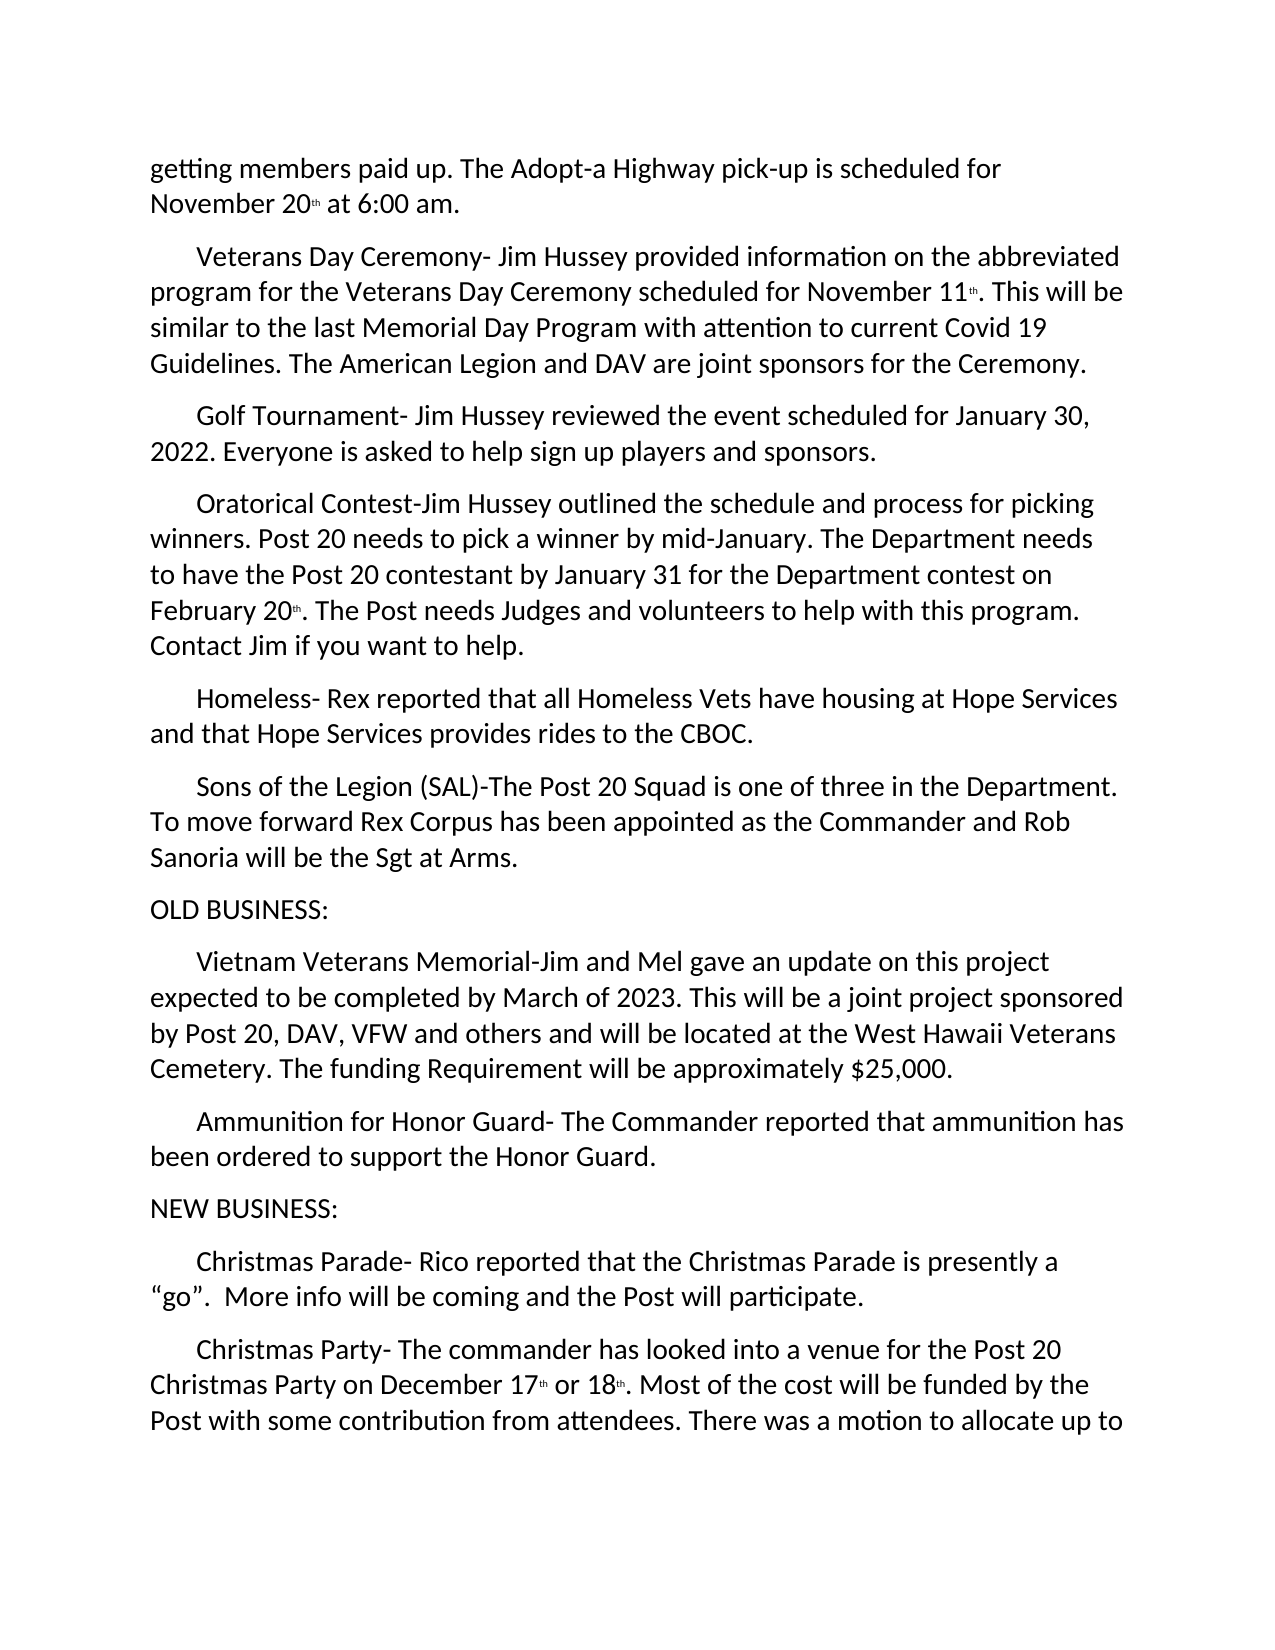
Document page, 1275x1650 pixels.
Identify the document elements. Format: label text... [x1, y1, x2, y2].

text Oratorical Contest-Jim Hussey outlined the schedule and process for picking winners. Post 20 needs to pick a winner by mid-January. The Department needs to have the Post 20 contestant by January 31 for the Department contest on February 20th. The Post needs Judges and volunteers to help with this program. Contact Jim if you want to help. [150, 485, 1125, 663]
text Golf Tournament- Jim Hussey reviewed the event scheduled for January 30, 2022. Everyone is asked to help sign up players and sponsors. [150, 397, 1125, 468]
text Christmas Parade- Rico reported that the Christmas Parade is presently a “go”. More info will be coming and the Post will participate. [150, 1243, 1125, 1314]
text OLD BUSINESS: [150, 891, 1125, 927]
text NEW BUSINESS: [150, 1191, 1125, 1226]
text Sons of the Legion (SAL)-The Post 20 Squad is one of three in the Department. To move forward Rex Corpus has been appointed as the Commander and Rob Sanoria will be the Sgt at Arms. [150, 768, 1125, 874]
text Ammunition for Honor Guard- The Commander reported that ammunition has been ordered to support the Honor Guard. [150, 1103, 1125, 1174]
text Veterans Day Ceremony- Jim Hussey provided information on the abbreviated program for the Veterans Day Ceremony scheduled for November 11th. This will be similar to the last Memorial Day Program with attention to current Covid 19 Guidelines. The American Legion and DAV are joint sponsors for the Ceremony. [150, 238, 1125, 380]
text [150, 150, 1125, 221]
text Vietnam Veterans Memorial-Jim and Mel gave an update on this project expected to be completed by March of 2023. This will be a joint project sponsored by Post 20, DAV, VFW and others and will be located at the West Hawaii Veterans Cemetery. The funding Requirement will be approximately $25,000. [150, 943, 1125, 1086]
text Homeless- Rex reported that all Homeless Vets have housing at Hope Services and that Hope Services provides rides to the CBOC. [150, 680, 1125, 751]
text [150, 1331, 1125, 1438]
